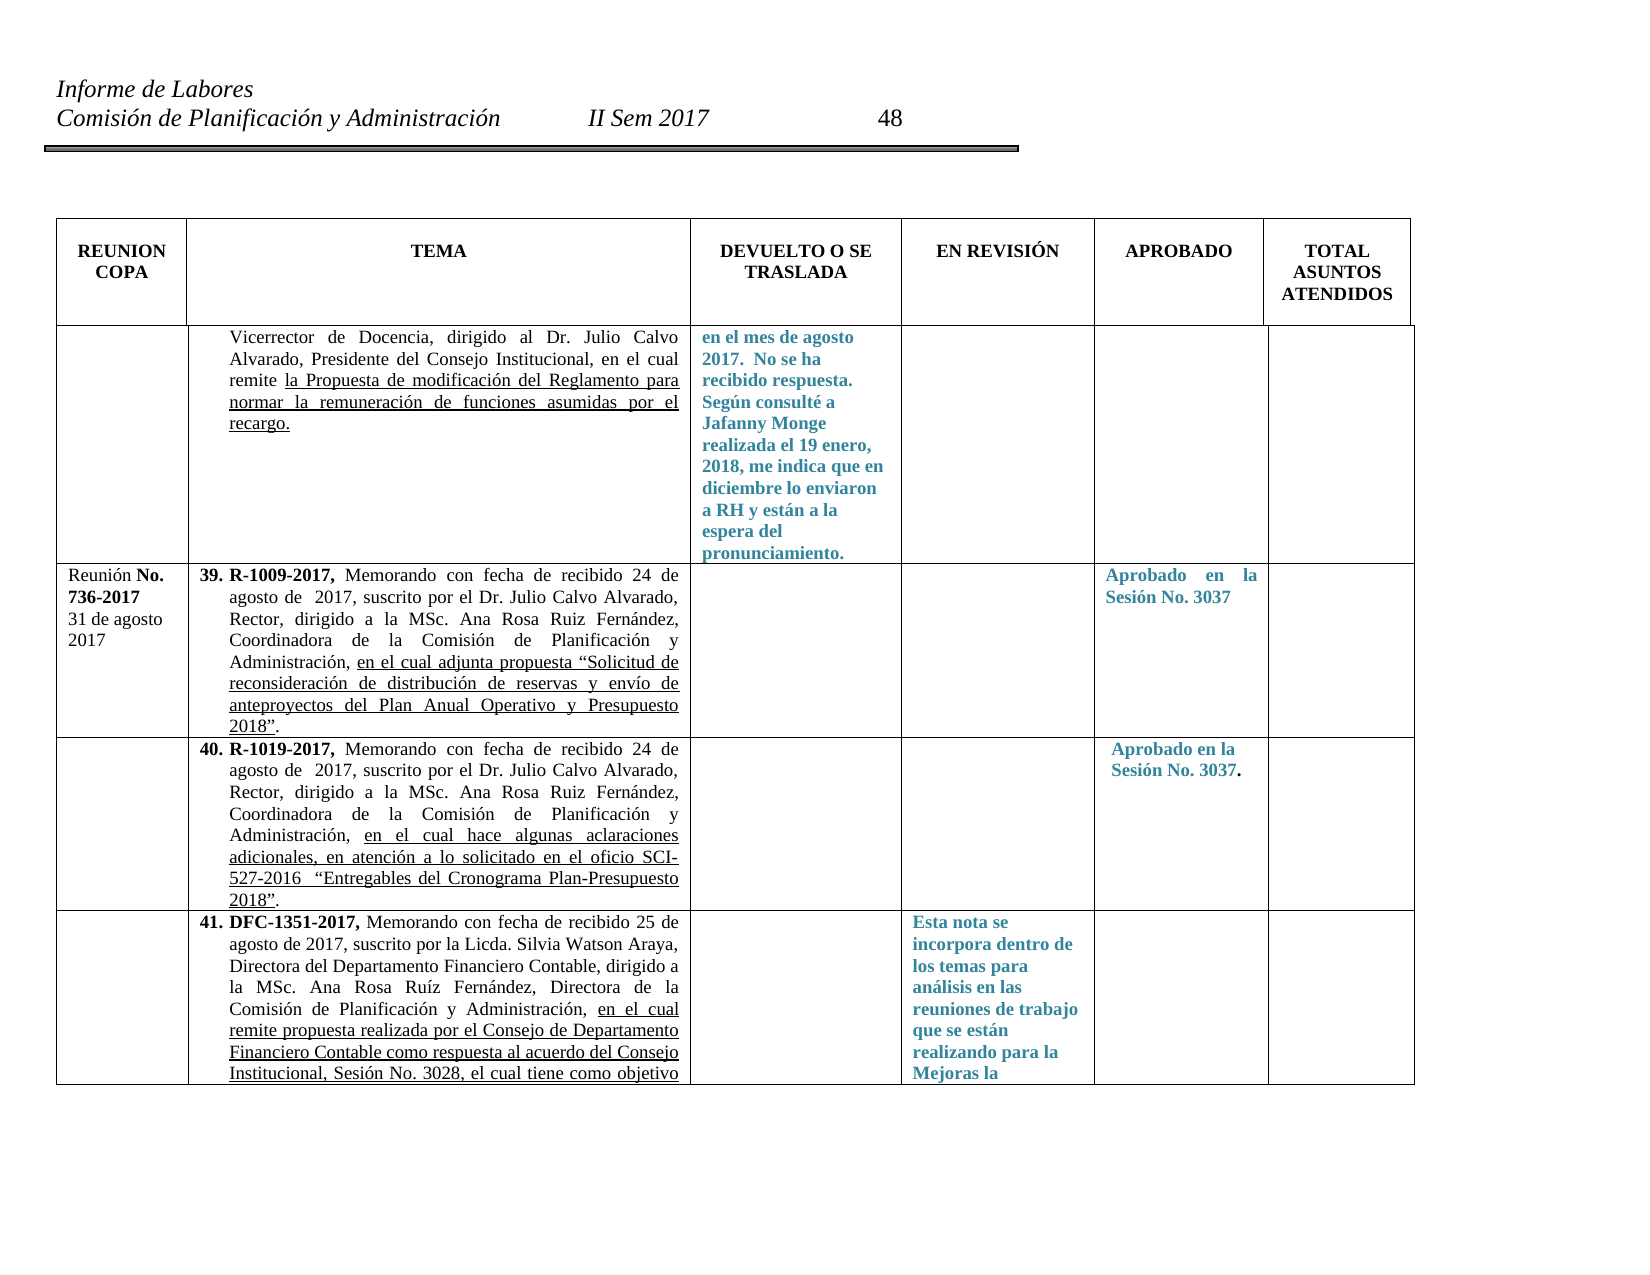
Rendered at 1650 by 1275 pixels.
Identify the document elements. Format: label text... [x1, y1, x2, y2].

table_cell [1269, 564, 1414, 737]
table_cell [57, 326, 188, 563]
table_cell Aprobado en la Sesión No. 3037 [1095, 564, 1268, 737]
table_cell [1269, 911, 1414, 1084]
table_header DEVUELTO O SE TRASLADA [691, 219, 901, 325]
table_header EN REVISIÓN [902, 219, 1094, 325]
table_cell [691, 738, 901, 910]
table_header APROBADO [1095, 219, 1263, 325]
table_cell [1269, 738, 1414, 910]
table_cell [691, 911, 901, 1084]
table_cell [1269, 326, 1414, 563]
table_cell [1095, 326, 1268, 563]
picture [46, 147, 1017, 151]
table_header TOTAL ASUNTOS ATENDIDOS [1264, 219, 1410, 325]
table_cell [902, 326, 1094, 563]
table_header TEMA [187, 219, 690, 325]
table_cell [57, 911, 188, 1084]
table_cell [1095, 911, 1268, 1084]
table_cell [691, 564, 901, 737]
table_cell Aprobado en la Sesión No. 3037. [1095, 738, 1268, 910]
table_cell [902, 564, 1094, 737]
table_cell R-1009-2017, Memorando con fecha de recibido 24 de agosto de 2017, suscrito por el Dr. Julio Calvo Alvarado, Rector, dirigido a la MSc. Ana Rosa Ruiz Fernández, Coordinadora de la Comisión de Planificación y Administración, en el cual adjunta propuesta “Solicitud de reconsideración de distribución de reservas y envío de anteproyectos del Plan Anual Operativo y Presupuesto 2018”. [189, 564, 690, 737]
table_cell [57, 738, 188, 910]
table_cell R-1019-2017, Memorando con fecha de recibido 24 de agosto de 2017, suscrito por el Dr. Julio Calvo Alvarado, Rector, dirigido a la MSc. Ana Rosa Ruiz Fernández, Coordinadora de la Comisión de Planificación y Administración, en el cual hace algunas aclaraciones adicionales, en atención a lo solicitado en el oficio SCI-527-2016 “Entregables del Cronograma Plan-Presupuesto 2018”. [189, 738, 690, 910]
table_cell Reunión No. 736-2017 31 de agosto 2017 [57, 564, 188, 737]
table_header REUNION COPA [57, 219, 186, 325]
table_cell [902, 738, 1094, 910]
